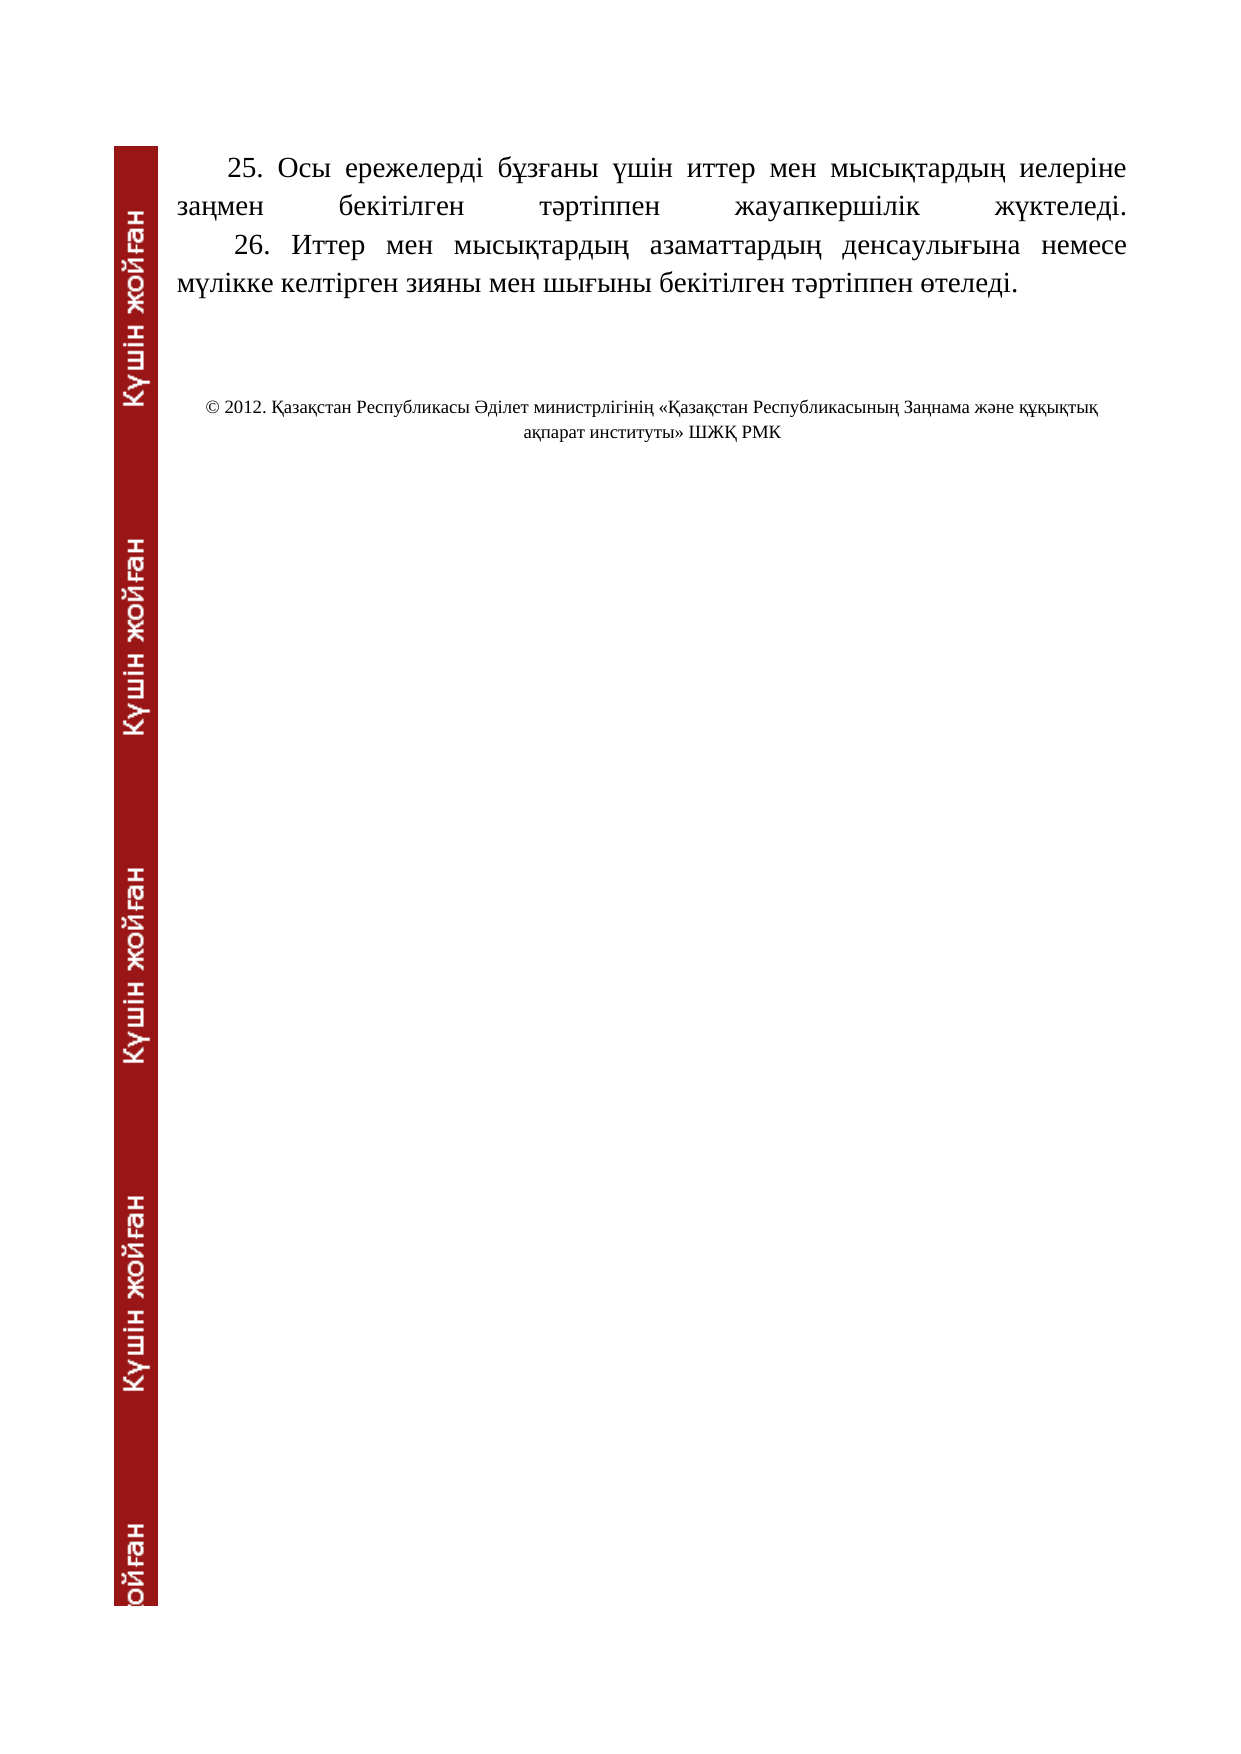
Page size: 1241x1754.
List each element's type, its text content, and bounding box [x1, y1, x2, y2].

text © 2012. Қазақстан Республикасы Әділет министрлігінің «Қазақстан Республикасының Заңнама және құқықтық ақпарат институты» ШЖҚ РМК [112, 396, 1128, 442]
text 25. Осы ережелерді бұзғаны үшін иттер мен мысықтардың иелеріне заңмен бекітілген тәртіппен жауапкершілік жүктеледі. 26. Иттер мен мысықтардың азаматтардың денсаулығына немесе мүлікке келтірген зияны мен шығыны бекітілген тәртіппен өтеледі. [112, 150, 1128, 299]
picture [114, 299, 158, 396]
picture [114, 146, 158, 150]
picture [114, 442, 158, 1606]
